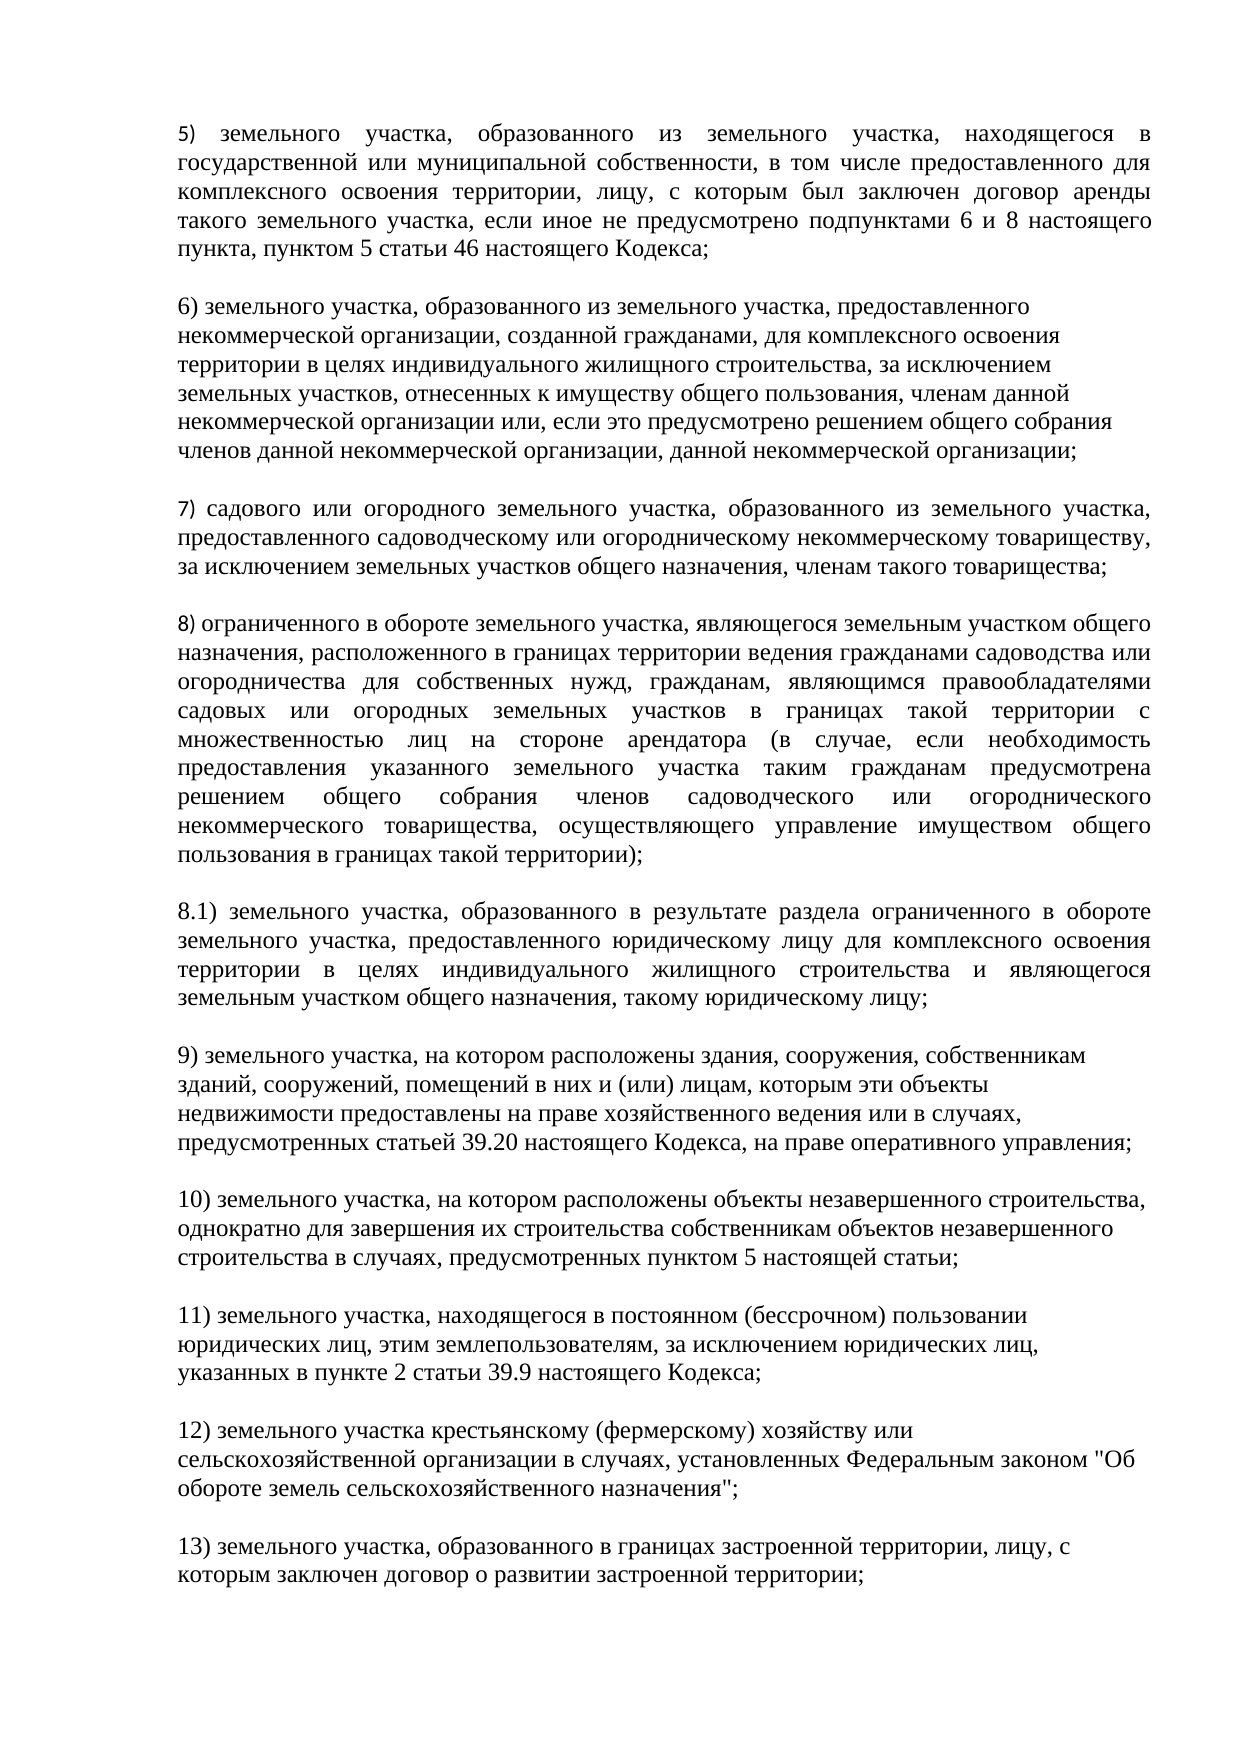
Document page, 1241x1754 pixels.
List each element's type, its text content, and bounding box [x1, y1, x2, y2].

text 12) земельного участка крестьянскому (фермерскому) хозяйству или сельскохозяйственной организации в случаях, установленных Федеральным законом "Об обороте земель сельскохозяйственного назначения"; [177, 1415, 1152, 1502]
text 13) земельного участка, образованного в границах застроенной территории, лицу, с которым заключен договор о развитии застроенной территории; [177, 1531, 1152, 1588]
text 7) садового или огородного земельного участка, образованного из земельного участка, предоставленного садоводческому или огородническому некоммерческому товариществу, за исключением земельных участков общего назначения, членам такого товарищества; [177, 493, 1152, 579]
text 6) земельного участка, образованного из земельного участка, предоставленного некоммерческой организации, созданной гражданами, для комплексного освоения территории в целях индивидуального жилищного строительства, за исключением земельных участков, отнесенных к имуществу общего пользования, членам данной некоммерческой организации или, если это предусмотрено решением общего собрания членов данной некоммерческой организации, данной некоммерческой организации; [177, 291, 1152, 464]
text 11) земельного участка, находящегося в постоянном (бессрочном) пользовании юридических лиц, этим землепользователям, за исключением юридических лиц, указанных в пункте 2 статьи 39.9 настоящего Кодекса; [177, 1300, 1152, 1386]
text 10) земельного участка, на котором расположены объекты незавершенного строительства, однократно для завершения их строительства собственникам объектов незавершенного строительства в случаях, предусмотренных пунктом 5 настоящей статьи; [177, 1184, 1152, 1271]
text 9) земельного участка, на котором расположены здания, сооружения, собственникам зданий, сооружений, помещений в них и (или) лицам, которым эти объекты недвижимости предоставлены на праве хозяйственного ведения или в случаях, предусмотренных статьей 39.20 настоящего Кодекса, на праве оперативного управления; [177, 1040, 1152, 1155]
text 5) земельного участка, образованного из земельного участка, находящегося в государственной или муниципальной собственности, в том числе предоставленного для комплексного освоения территории, лицу, с которым был заключен договор аренды такого земельного участка, если иное не предусмотрено подпунктами 6 и 8 настоящего пункта, пунктом 5 статьи 46 настоящего Кодекса; [177, 118, 1152, 262]
text 8) ограниченного в обороте земельного участка, являющегося земельным участком общего назначения, расположенного в границах территории ведения гражданами садоводства или огородничества для собственных нужд, гражданам, являющимся правообладателями садовых или огородных земельных участков в границах такой территории с множественностью лиц на стороне арендатора (в случае, если необходимость предоставления указанного земельного участка таким гражданам предусмотрена решением общего собрания членов садоводческого или огороднического некоммерческого товарищества, осуществляющего управление имуществом общего пользования в границах такой территории); [177, 608, 1152, 867]
text 8.1) земельного участка, образованного в результате раздела ограниченного в обороте земельного участка, предоставленного юридическому лицу для комплексного освоения территории в целях индивидуального жилищного строительства и являющегося земельным участком общего назначения, такому юридическому лицу; [177, 896, 1152, 1011]
